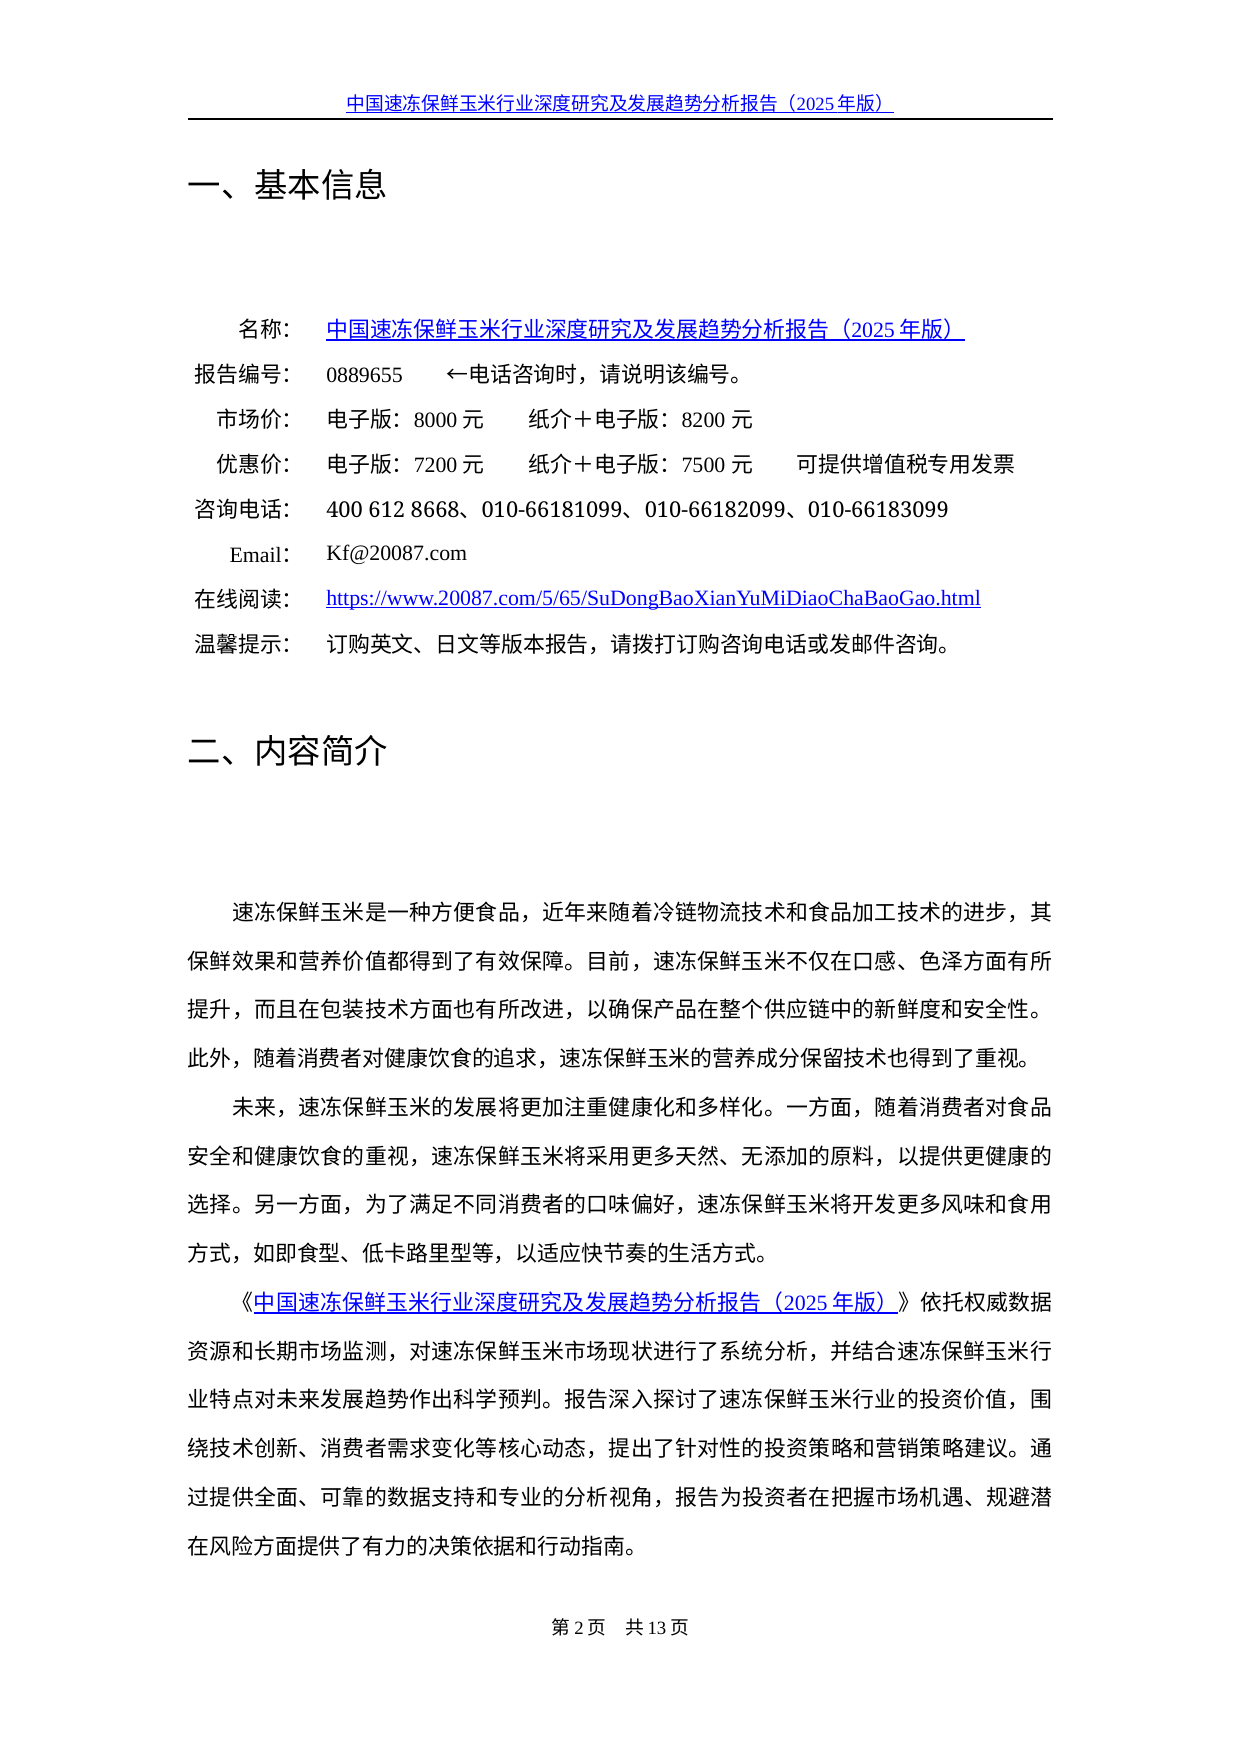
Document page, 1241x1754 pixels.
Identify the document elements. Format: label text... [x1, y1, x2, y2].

title 一、基本信息 [187, 150, 1053, 215]
table_cell Kf@20087.com [315, 537, 1073, 582]
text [187, 894, 1053, 1561]
table_cell 400 612 8668、010-66181099、010-66182099、010-66183099 [315, 492, 1073, 537]
table_cell 电子版：8000 元 纸介＋电子版：8200 元 [315, 402, 1073, 447]
table_cell 温馨提示： [167, 627, 315, 672]
table_cell 市场价： [167, 402, 315, 447]
table_cell 订购英文、日文等版本报告，请拨打订购咨询电话或发邮件咨询。 [315, 627, 1073, 672]
table_header 名称： [167, 312, 315, 357]
title 二、内容简介 [187, 717, 1053, 782]
table_cell 在线阅读： [167, 582, 315, 627]
table_cell 0889655 ←电话咨询时，请说明该编号。 [315, 357, 1073, 402]
table_header 中国速冻保鲜玉米行业深度研究及发展趋势分析报告（2025年版） [315, 312, 1073, 357]
table_cell 优惠价： [167, 447, 315, 492]
table_cell [315, 582, 1073, 627]
table_cell 报告编号： [167, 357, 315, 402]
table_cell Email： [167, 537, 315, 582]
table_cell 电子版：7200 元 纸介＋电子版：7500 元 可提供增值税专用发票 [315, 447, 1073, 492]
table_cell 咨询电话： [167, 492, 315, 537]
